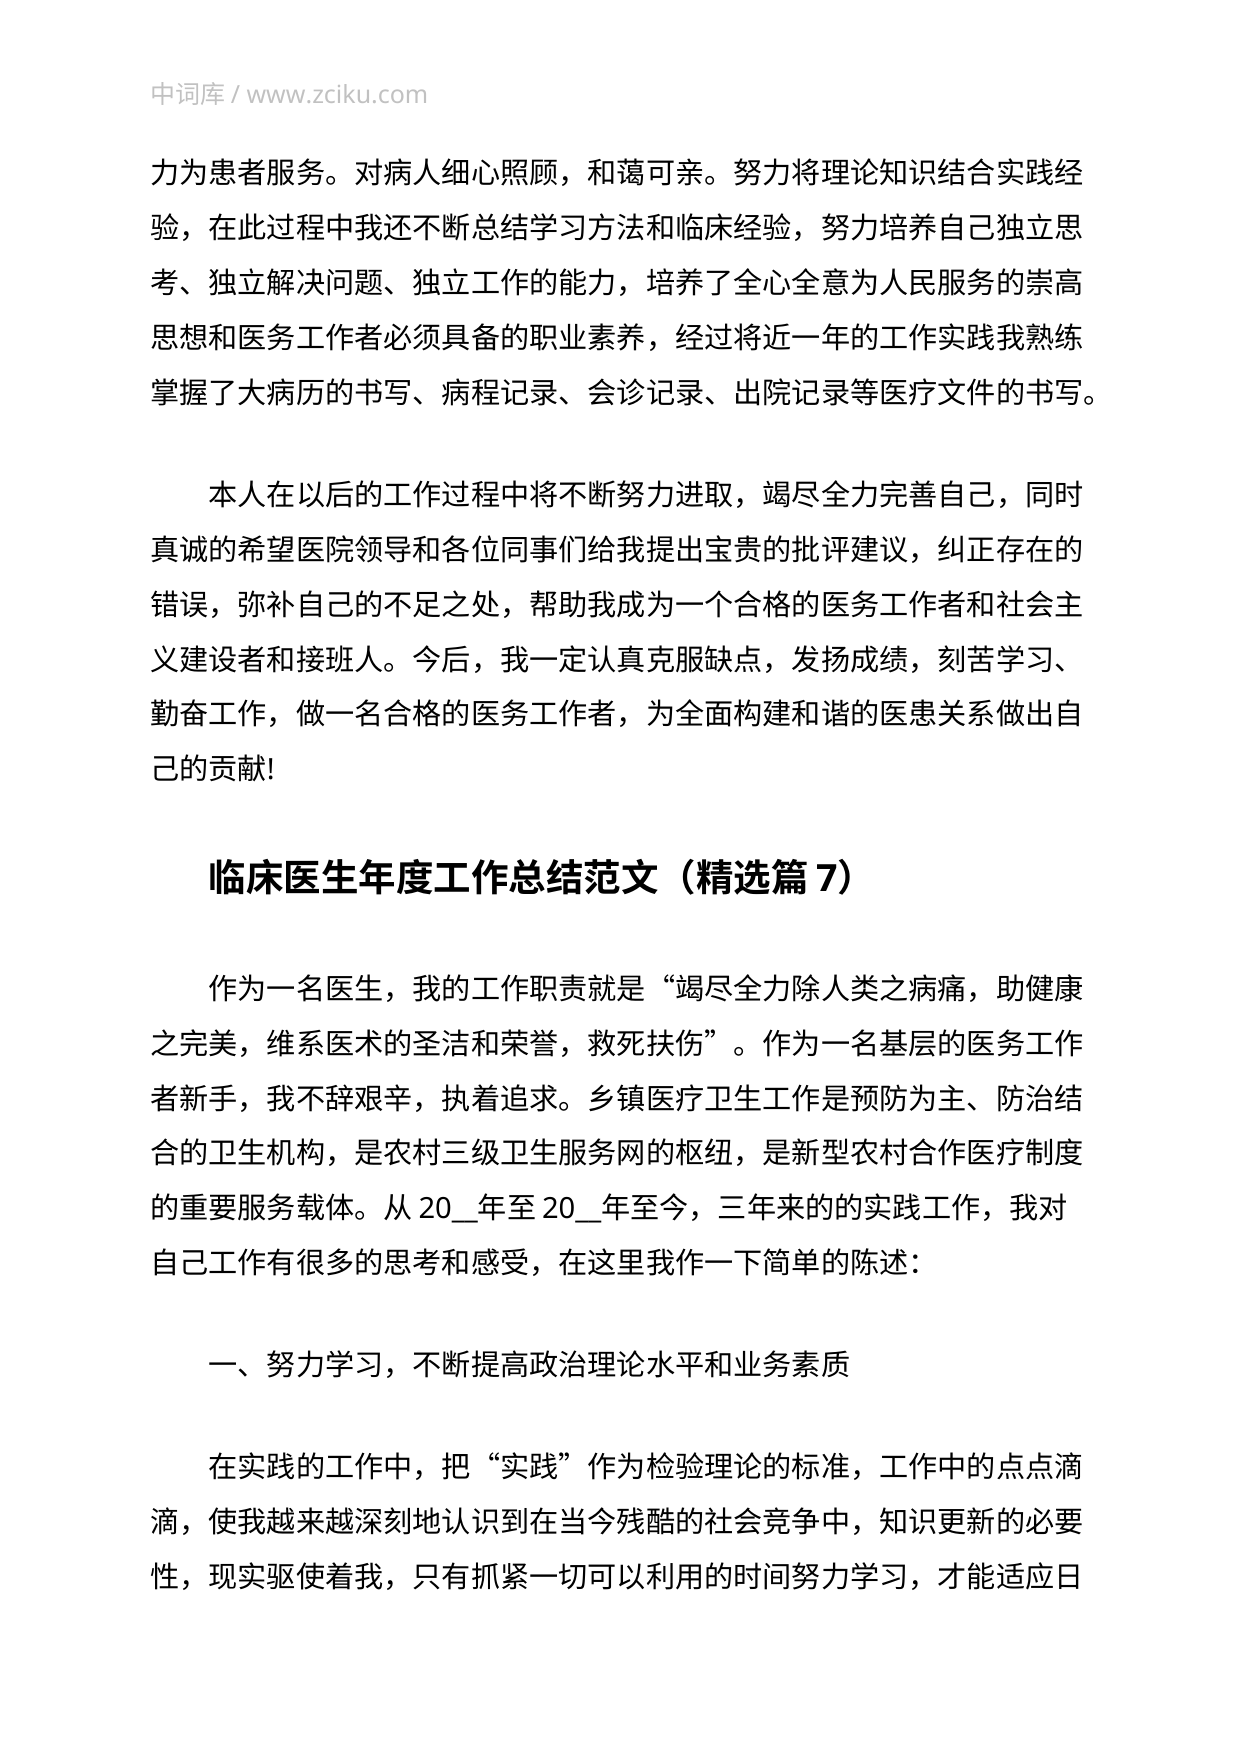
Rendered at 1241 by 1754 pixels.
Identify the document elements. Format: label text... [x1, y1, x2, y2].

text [150, 1443, 1090, 1596]
text 一、努力学习，不断提高政治理论水平和业务素质 [150, 1342, 1090, 1384]
text 本人在以后的工作过程中将不断努力进取，竭尽全力完善自己，同时真诚的希望医院领导和各位同事们给我提出宝贵的批评建议，纠正存在的错误，弥补自己的不足之处，帮助我成为一个合格的医务工作者和社会主义建设者和接班人。今后，我一定认真克服缺点，发扬成绩，刻苦学习、勤奋工作，做一名合格的医务工作者，为全面构建和谐的医患关系做出自己的贡献! [150, 471, 1090, 788]
text 临床医生年度工作总结范文（精选篇7） [150, 848, 1090, 902]
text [150, 150, 1090, 412]
text 作为一名医生，我的工作职责就是“竭尽全力除人类之病痛，助健康之完美，维系医术的圣洁和荣誉，救死扶伤”。作为一名基层的医务工作者新手，我不辞艰辛，执着追求。乡镇医疗卫生工作是预防为主、防治结合的卫生机构，是农村三级卫生服务网的枢纽，是新型农村合作医疗制度的重要服务载体。从20__年至20__年至今，三年来的的实践工作，我对自己工作有很多的思考和感受，在这里我作一下简单的陈述： [150, 965, 1090, 1282]
